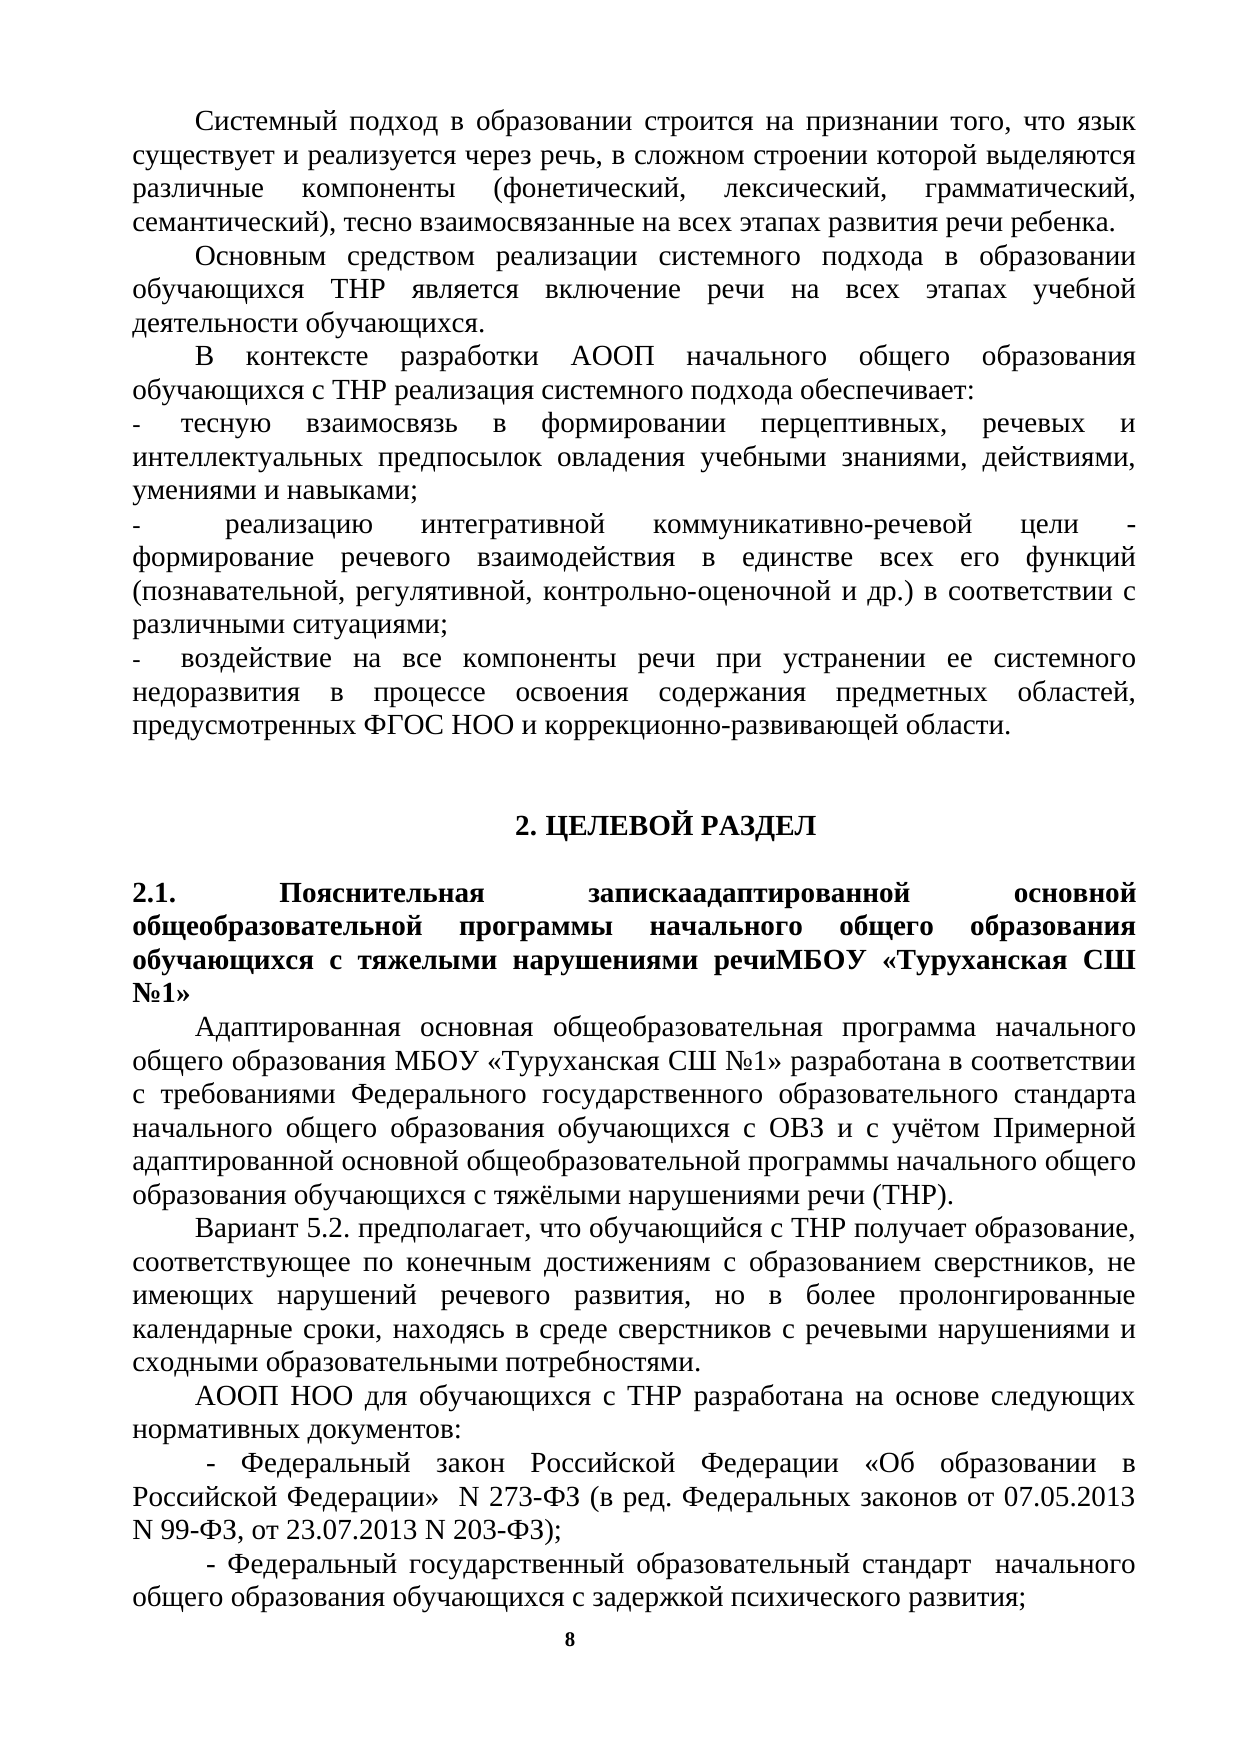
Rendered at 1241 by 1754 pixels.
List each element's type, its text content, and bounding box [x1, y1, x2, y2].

list Целевой раздел [132, 808, 1137, 841]
text Системный подход в образовании строится на признании того, что язык существует и реализуется через речь, в сложном строении которой выделяются различные компоненты (фонетический, лексический, грамматический, семантический), тесно взаимосвязанные на всех этапах развития речи ребенка. [132, 103, 1137, 238]
list воздействие на все компоненты речи при устранении ее системного недоразвития в процессе освоения содержания предметных областей, предусмотренных ФГОС НОО и коррекционно-развивающей области. [132, 640, 1137, 741]
text 2.1. Пояснительная запискаадаптированной основной общеобразовательной программы начального общего образования обучающихся с тяжелыми нарушениями речиМБОУ «Туруханская СШ №1» [132, 875, 1137, 1009]
list тесную взаимосвязь в формировании перцептивных, речевых и интеллектуальных предпосылок овладения учебными знаниями, действиями, умениями и навыками; [132, 405, 1137, 506]
text Адаптированная основная общеобразовательная программа начального общего образования МБОУ «Туруханская СШ №1» разработана в соответствии с требованиями Федерального государственного образовательного стандарта начального общего образования обучающихся с ОВЗ и с учётом Примерной адаптированной основной общеобразовательной программы начального общего образования обучающихся с тяжёлыми нарушениями речи (ТНР). [132, 1009, 1137, 1210]
text АООП НОО для обучающихся с ТНР разработана на основе следующих нормативных документов: [132, 1378, 1137, 1445]
list реализацию интегративной коммуникативно-речевой цели - формирование речевого взаимодействия в единстве всех его функций (познавательной, регулятивной, контрольно-оценочной и др.) в соответствии с различными ситуациями; [132, 506, 1137, 640]
text - Федеральный закон Российской Федерации «Об образовании в Российской Федерации» N 273-ФЗ (в ред. Федеральных законов от 07.05.2013 N 99-ФЗ, от 23.07.2013 N 203-ФЗ); [132, 1445, 1137, 1546]
text Основным средством реализации системного подхода в образовании обучающихся ТНР является включение речи на всех этапах учебной деятельности обучающихся. [132, 238, 1137, 338]
text - Федеральный государственный образовательный стандарт начального общего образования обучающихся с задержкой психического развития; [132, 1546, 1137, 1613]
text В контексте разработки АООП начального общего образования обучающихся с ТНР реализация системного подхода обеспечивает: [132, 338, 1137, 405]
text Вариант 5.2. предполагает, что обучающийся с ТНР получает образование, соответствующее по конечным достижениям с образованием сверстников, не имеющих нарушений речевого развития, но в более пролонгированные календарные сроки, находясь в среде сверстников с речевыми нарушениями и сходными образовательными потребностями. [132, 1210, 1137, 1378]
